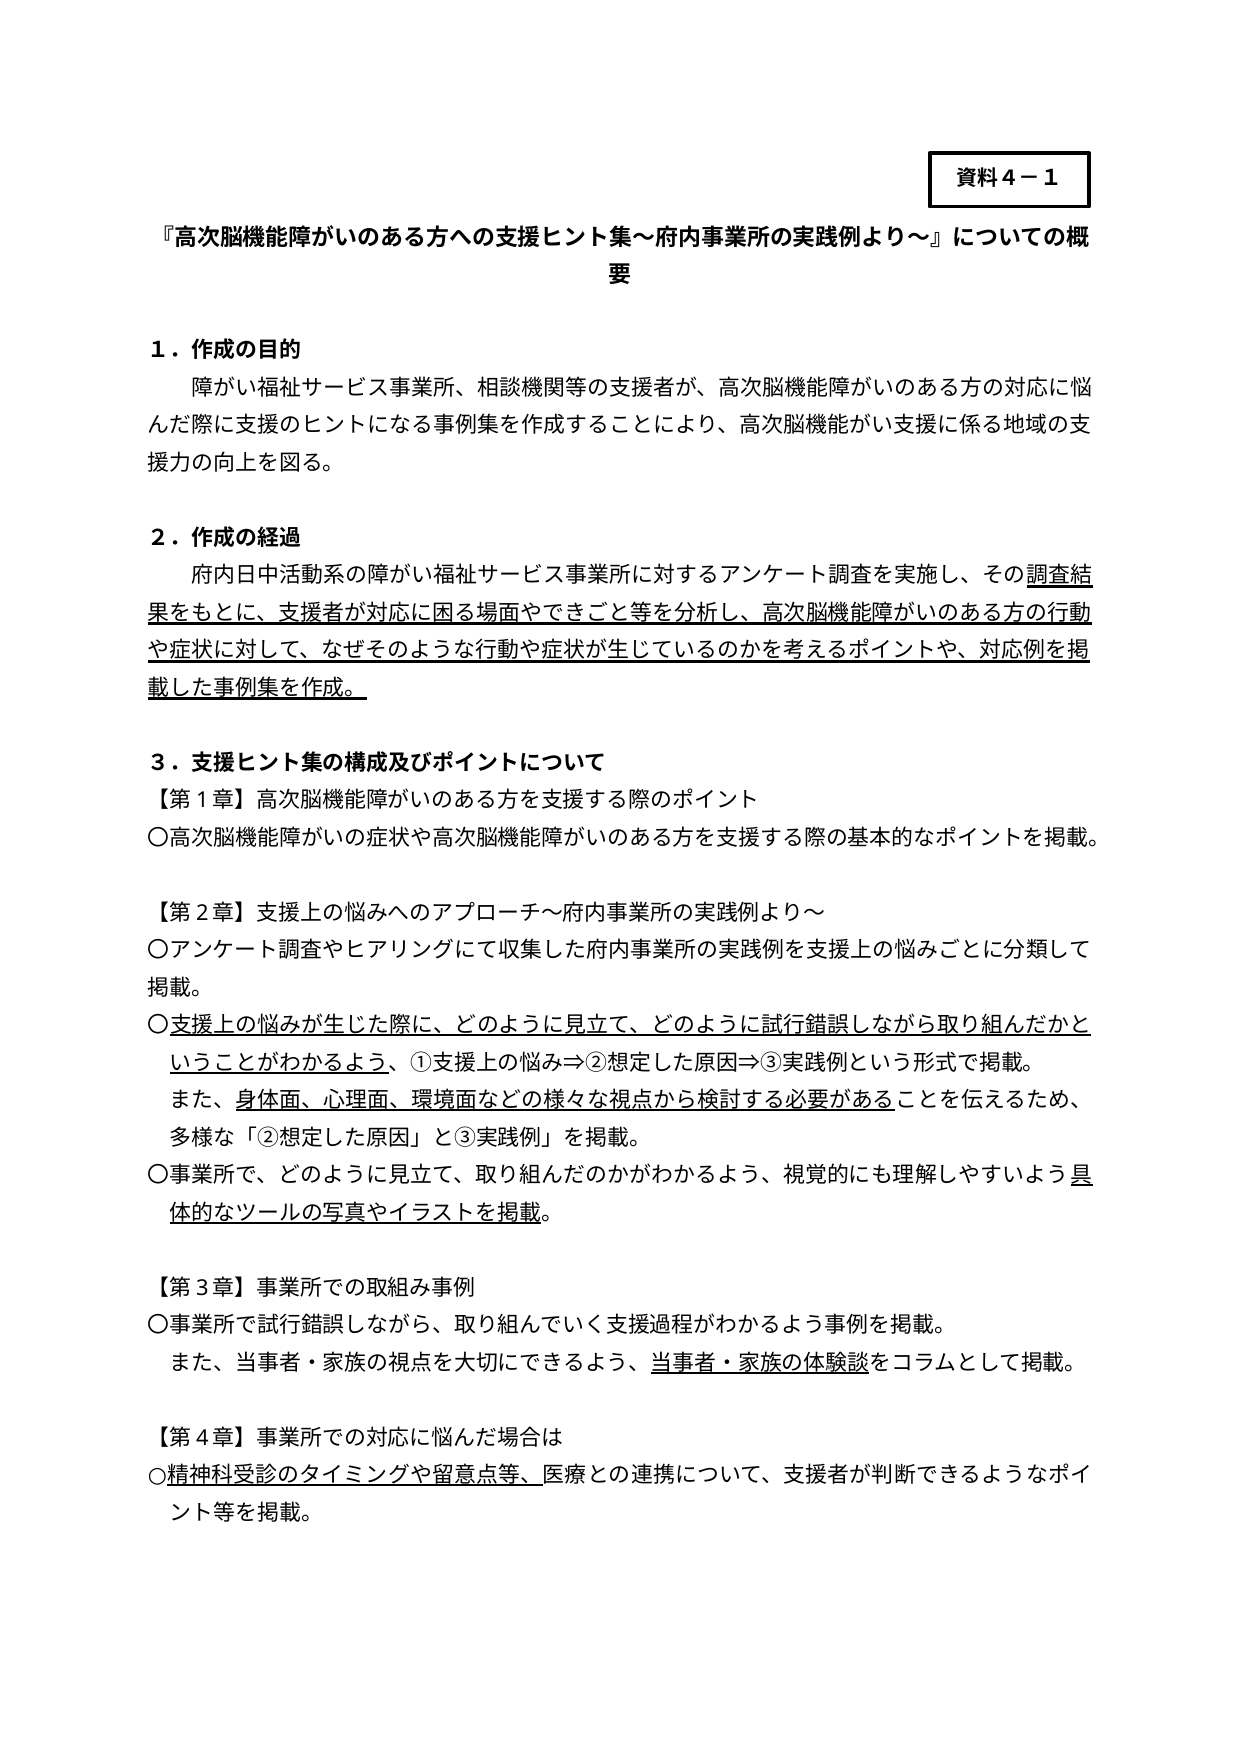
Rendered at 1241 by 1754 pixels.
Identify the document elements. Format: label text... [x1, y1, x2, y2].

text １．作成の目的 [148, 329, 1092, 367]
text 〇支援上の悩みが生じた際に、どのように見立て、どのように試行錯誤しながら取り組んだかということがわかるよう、①支援上の悩み⇒②想定した原因⇒③実践例という形式で掲載。 [148, 1004, 1092, 1079]
text 【第3章】事業所での取組み事例 [148, 1267, 1092, 1304]
text 〇アンケート調査やヒアリングにて収集した府内事業所の実践例を支援上の悩みごとに分類して掲載。 [148, 929, 1092, 1004]
text 【第4章】事業所での対応に悩んだ場合は [148, 1417, 1092, 1454]
text 府内日中活動系の障がい福祉サービス事業所に対するアンケート調査を実施し、その調査結果をもとに、支援者が対応に困る場面やできごと等を分析し、高次脳機能障がいのある方の行動や症状に対して、なぜそのような行動や症状が生じているのかを考えるポイントや、対応例を掲載した事例集を作成。 [148, 625, 1092, 704]
text 〇事業所で、どのように見立て、取り組んだのかがわかるよう、視覚的にも理解しやすいよう具体的なツールの写真やイラストを掲載。 [148, 1154, 1092, 1229]
text ２．作成の経過 [148, 517, 1092, 554]
text ○精神科受診のタイミングや留意点等、医療との連携について、支援者が判断できるようなポイント等を掲載。 [148, 1454, 1092, 1529]
text 【第1章】高次脳機能障がいのある方を支援する際のポイント [148, 779, 1092, 817]
text 〇高次脳機能障がいの症状や高次脳機能障がいのある方を支援する際の基本的なポイントを掲載。 [148, 817, 1092, 854]
text 【第2章】支援上の悩みへのアプローチ～府内事業所の実践例より～ [148, 892, 1092, 929]
text 〇事業所で試行錯誤しながら、取り組んでいく支援過程がわかるよう事例を掲載。 [148, 1304, 1092, 1342]
text ３．支援ヒント集の構成及びポイントについて [148, 742, 1092, 779]
text 府内日中活動系の障がい福祉サービス事業所に対するアンケート調査を実施し、その調査結果をもとに、支援者が対応に困る場面やできごと等を分析し、高次脳機能障がいのある方の行動や症状に対して、なぜそのような行動や症状が生じているのかを考えるポイントや、対応例を掲載した事例集を作成。 [148, 554, 1092, 622]
text また、身体面、心理面、環境面などの様々な視点から検討する必要があることを伝えるため、多様な「②想定した原因」と③実践例」を掲載。 [148, 1079, 1092, 1154]
text 『高次脳機能障がいのある方への支援ヒント集～府内事業所の実践例より～』についての概要 [148, 217, 1092, 292]
text また、当事者・家族の視点を大切にできるよう、当事者・家族の体験談をコラムとして掲載。 [148, 1342, 1092, 1379]
text 障がい福祉サービス事業所、相談機関等の支援者が、高次脳機能障がいのある方の対応に悩んだ際に支援のヒントになる事例集を作成することにより、高次脳機能がい支援に係る地域の支援力の向上を図る。 [148, 367, 1092, 479]
